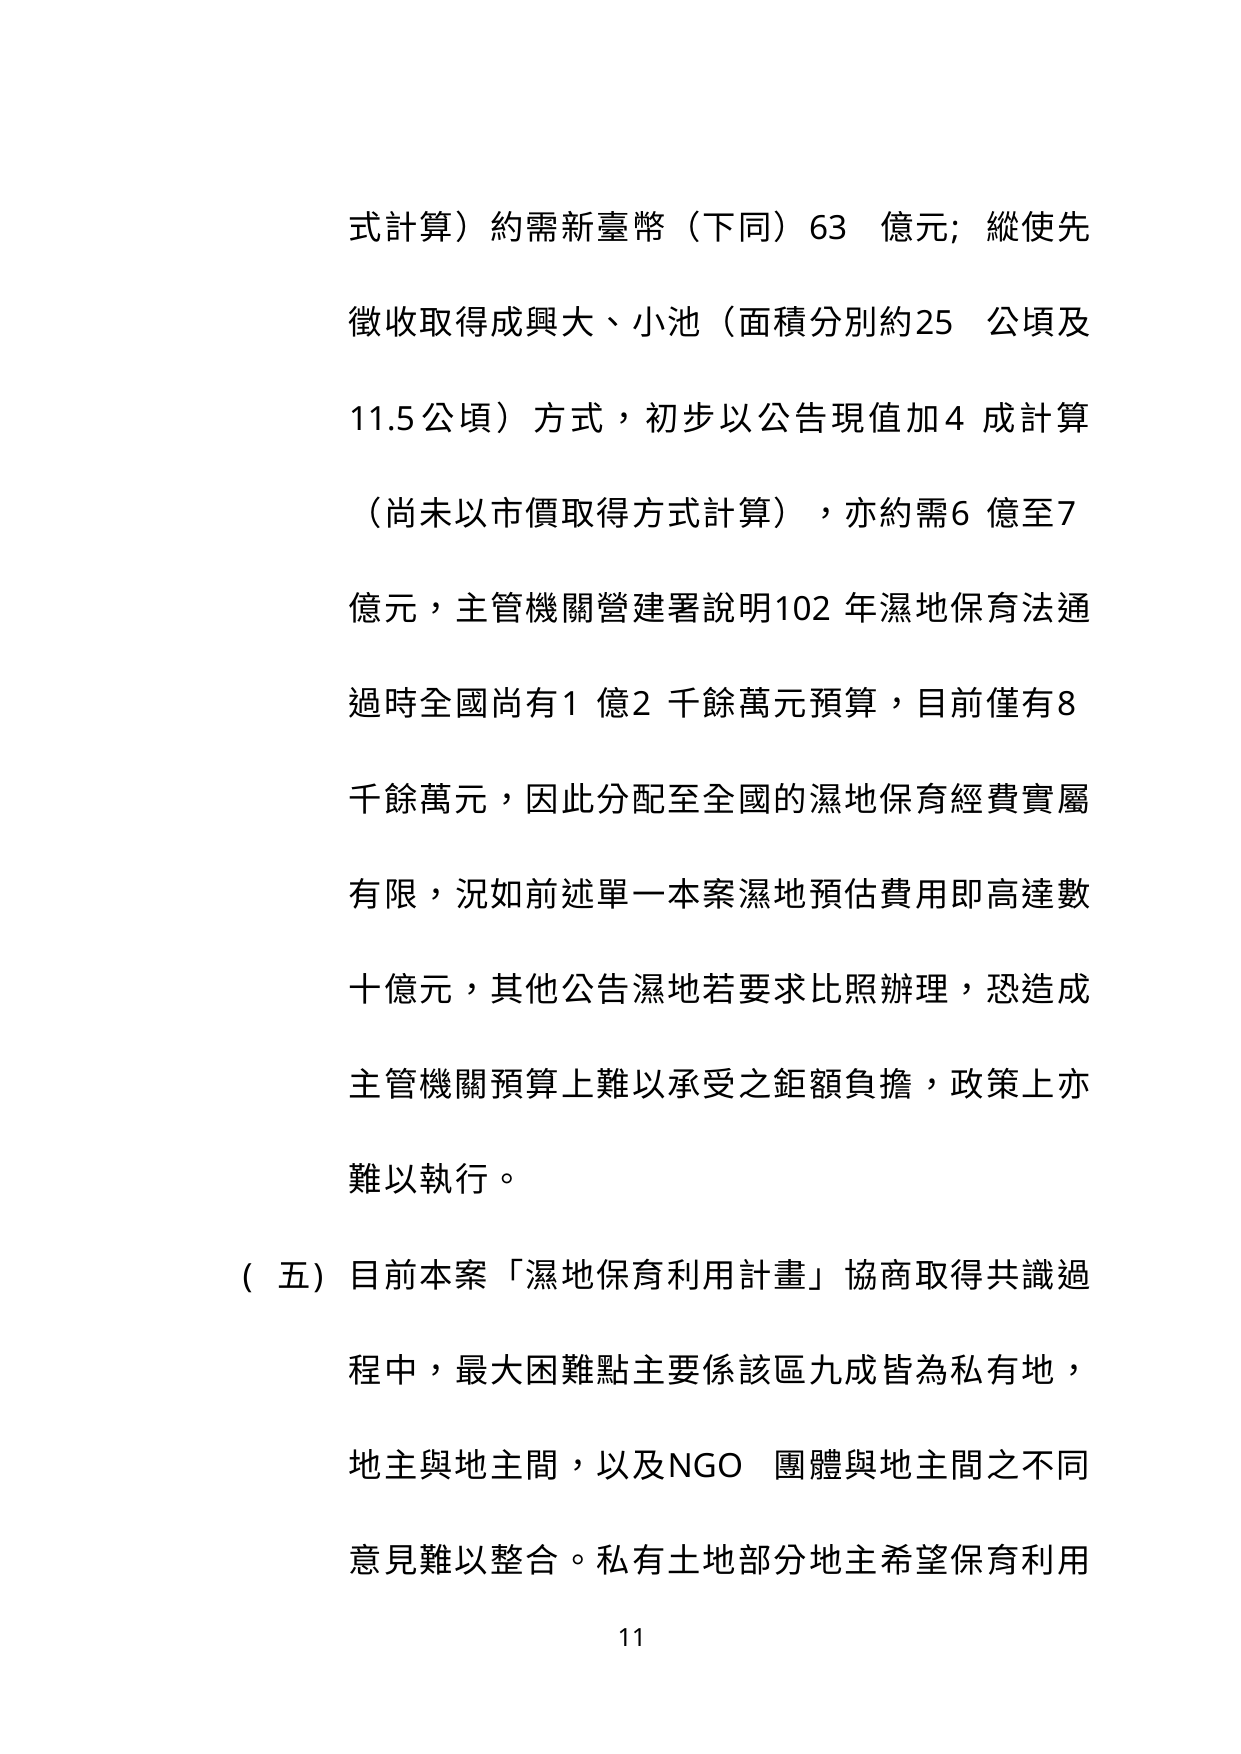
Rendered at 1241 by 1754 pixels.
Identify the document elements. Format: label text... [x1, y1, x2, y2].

subtitle 目前本案「濕地保育利用計畫」協商取得共識過程中，最大困難點主要係該區九成皆為私有地，地主與地主間，以及NGO團體與地主間之不同意見難以整合。私有土地部分地主希望保育利用計畫儘速通過後可明智利用，但亦有部分地主公開表示希望能將濕地解編。 [242, 1225, 1092, 1606]
